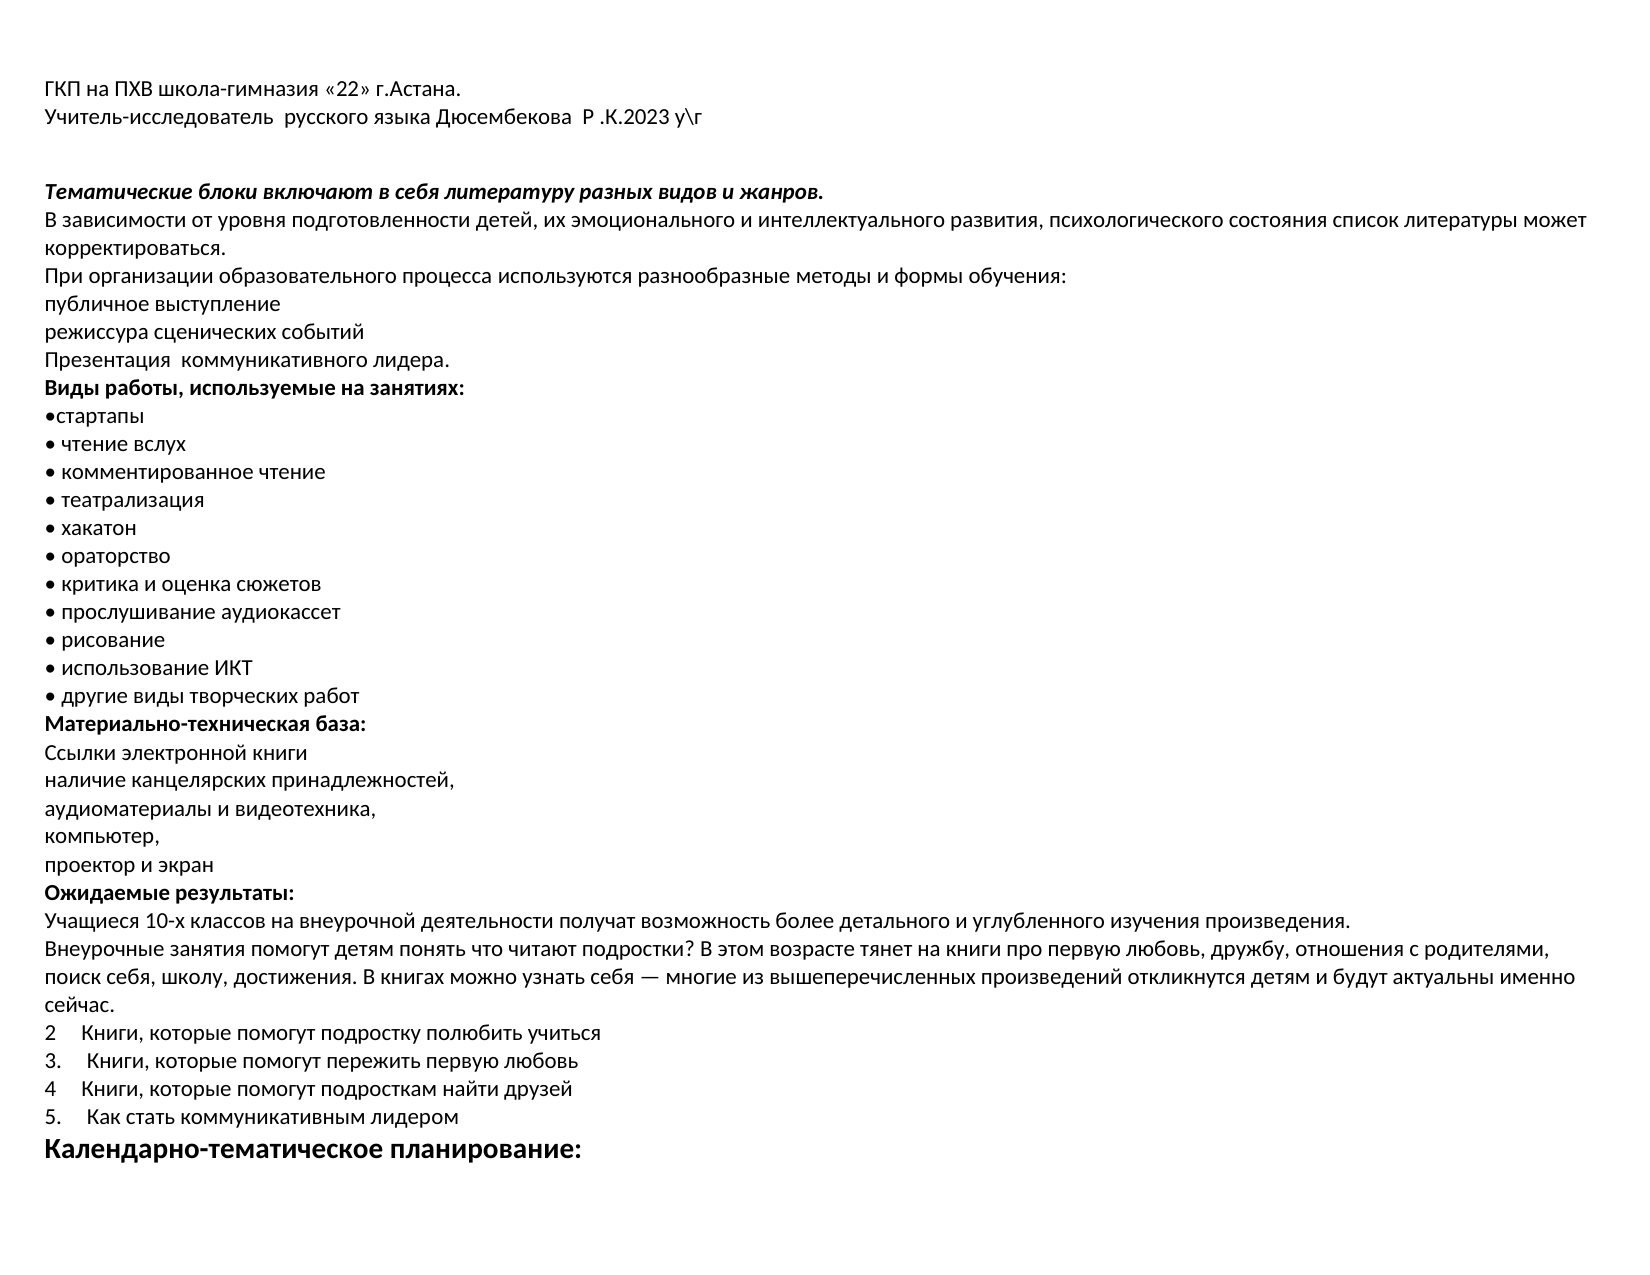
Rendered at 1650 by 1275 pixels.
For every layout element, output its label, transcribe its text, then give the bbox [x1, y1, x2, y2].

text В зависимости от уровня подготовленности детей, их эмоционального и интеллектуального развития, психологического состояния список литературы может корректироваться. [44, 205, 1606, 261]
text 3. Книги, которые помогут пережить первую любовь [44, 1046, 1606, 1074]
text аудиоматериалы и видеотехника, [44, 794, 1606, 822]
text • ораторство [44, 541, 1606, 569]
text режиссура сценических событий [44, 317, 1606, 345]
text 2 Книги, которые помогут подростку полюбить учиться [56, 1018, 1606, 1046]
text • хакатон [44, 513, 1606, 541]
text • использование ИКТ [44, 653, 1606, 682]
text При организации образовательного процесса используются разнообразные методы и формы обучения: [44, 261, 1606, 289]
text Ссылки электронной книги [44, 738, 1606, 766]
text • критика и оценка сюжетов [44, 569, 1606, 597]
text • чтение вслух [44, 429, 1606, 457]
text Тематические блоки включают в себя литературу разных видов и жанров. [44, 177, 1606, 205]
text проектор и экран [44, 850, 1606, 878]
text • другие виды творческих работ [44, 682, 1606, 709]
text • театрализация [44, 485, 1606, 513]
text Внеурочные занятия помогут детям понять что читают подростки? В этом возрасте тянет на книги про первую любовь, дружбу, отношения с родителями, поиск себя, школу, достижения. В книгах можно узнать себя — многие из вышеперечисленных произведений откликнутся детям и будут актуальны именно сейчас. [115, 934, 1606, 1018]
text 5. Как стать коммуникативным лидером [44, 1102, 1606, 1130]
text Материально-техническая база: [44, 709, 1606, 738]
text • рисование [44, 626, 1606, 653]
text компьютер, [44, 822, 1606, 850]
text Виды работы, используемые на занятиях: [44, 373, 1606, 401]
text Календарно-тематическое планирование: [44, 1130, 1606, 1166]
text Презентация коммуникативного лидера. [44, 345, 1606, 373]
text • комментированное чтение [44, 457, 1606, 485]
text Учащиеся 10-х классов на внеурочной деятельности получат возможность более детального и углубленного изучения произведения. [44, 906, 1606, 934]
text публичное выступление [44, 289, 1606, 317]
text •стартапы [44, 401, 1606, 429]
text 4 Книги, которые помогут подросткам найти друзей [44, 1074, 1606, 1102]
text Ожидаемые результаты: [44, 878, 1606, 906]
text • прослушивание аудиокассет [44, 597, 1606, 626]
text наличие канцелярских принадлежностей, [44, 766, 1606, 794]
